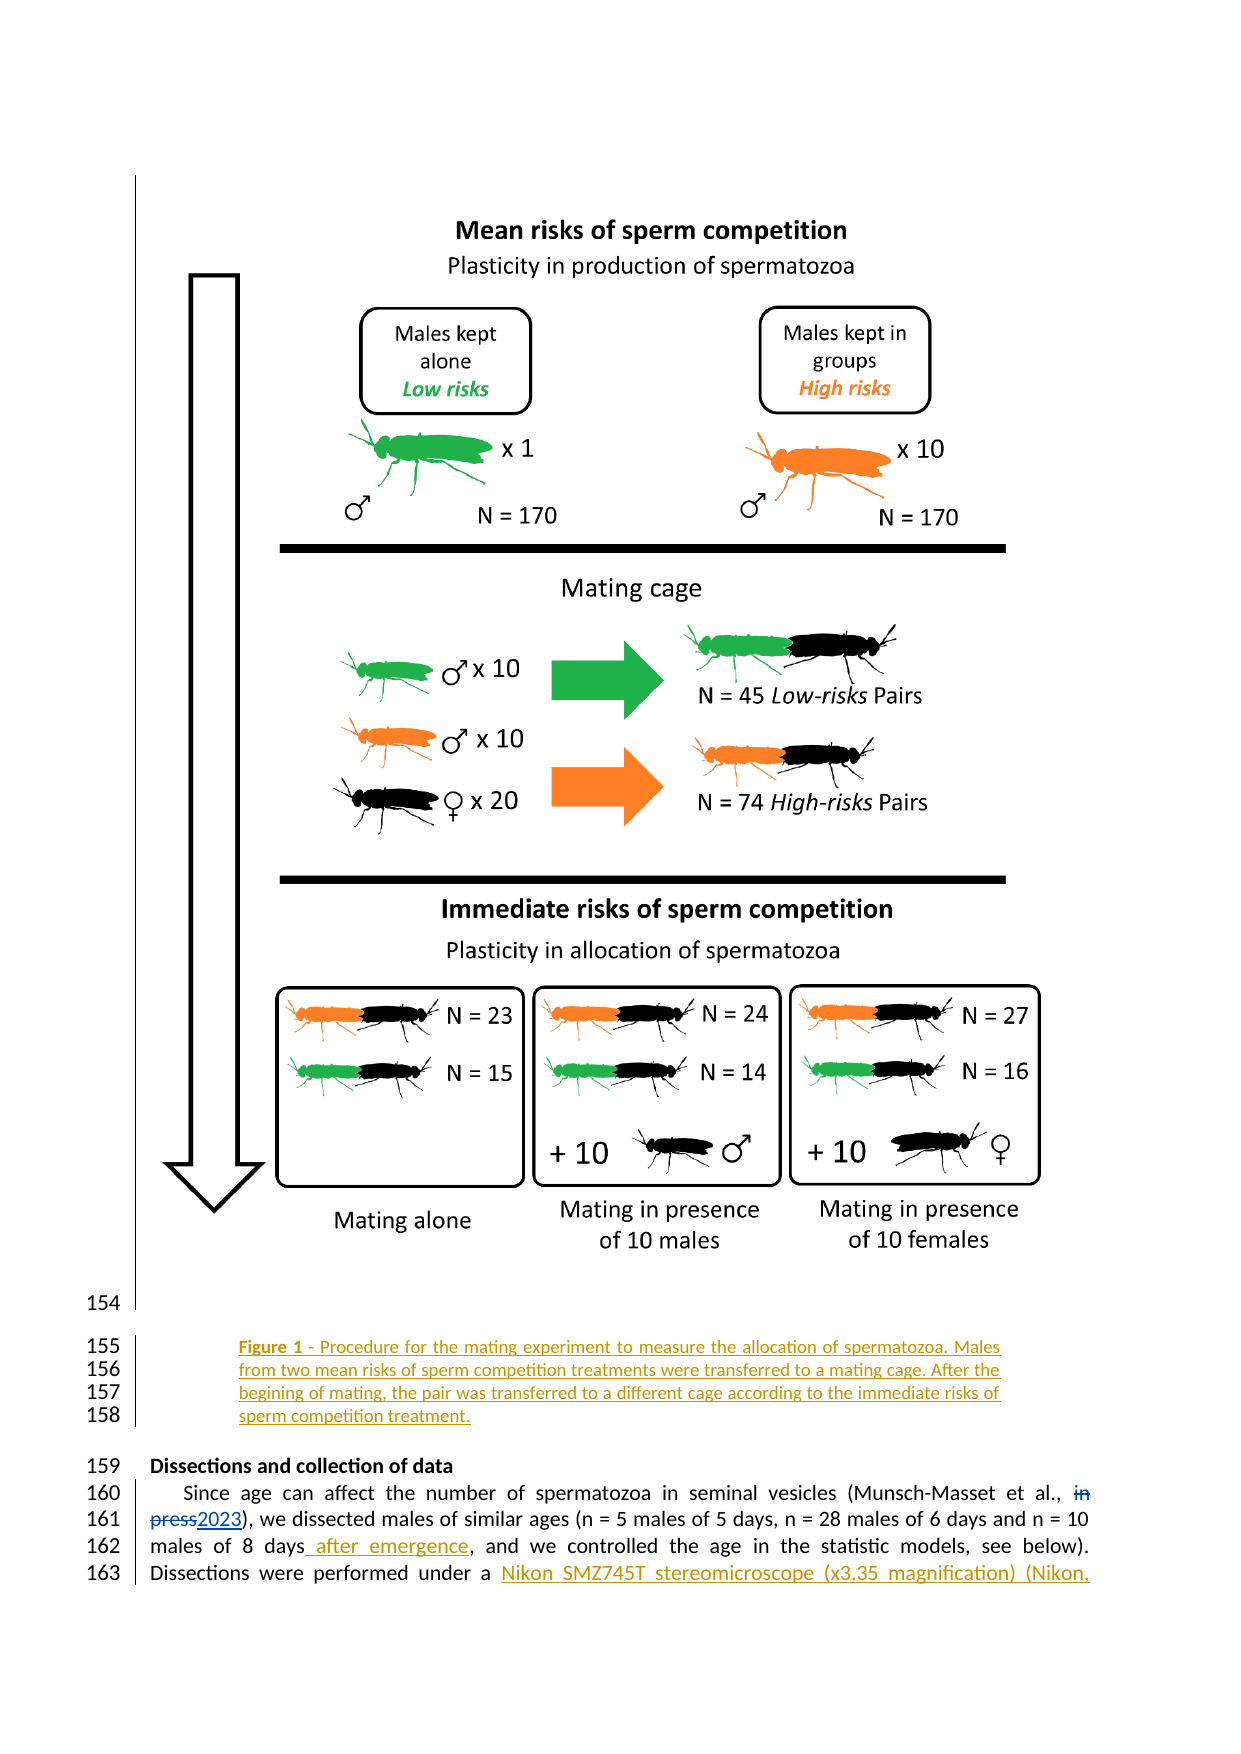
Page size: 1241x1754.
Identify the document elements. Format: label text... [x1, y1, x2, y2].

picture [150, 175, 1091, 1311]
text Dissections and collection of data [150, 1452, 1090, 1479]
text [150, 1479, 1090, 1585]
